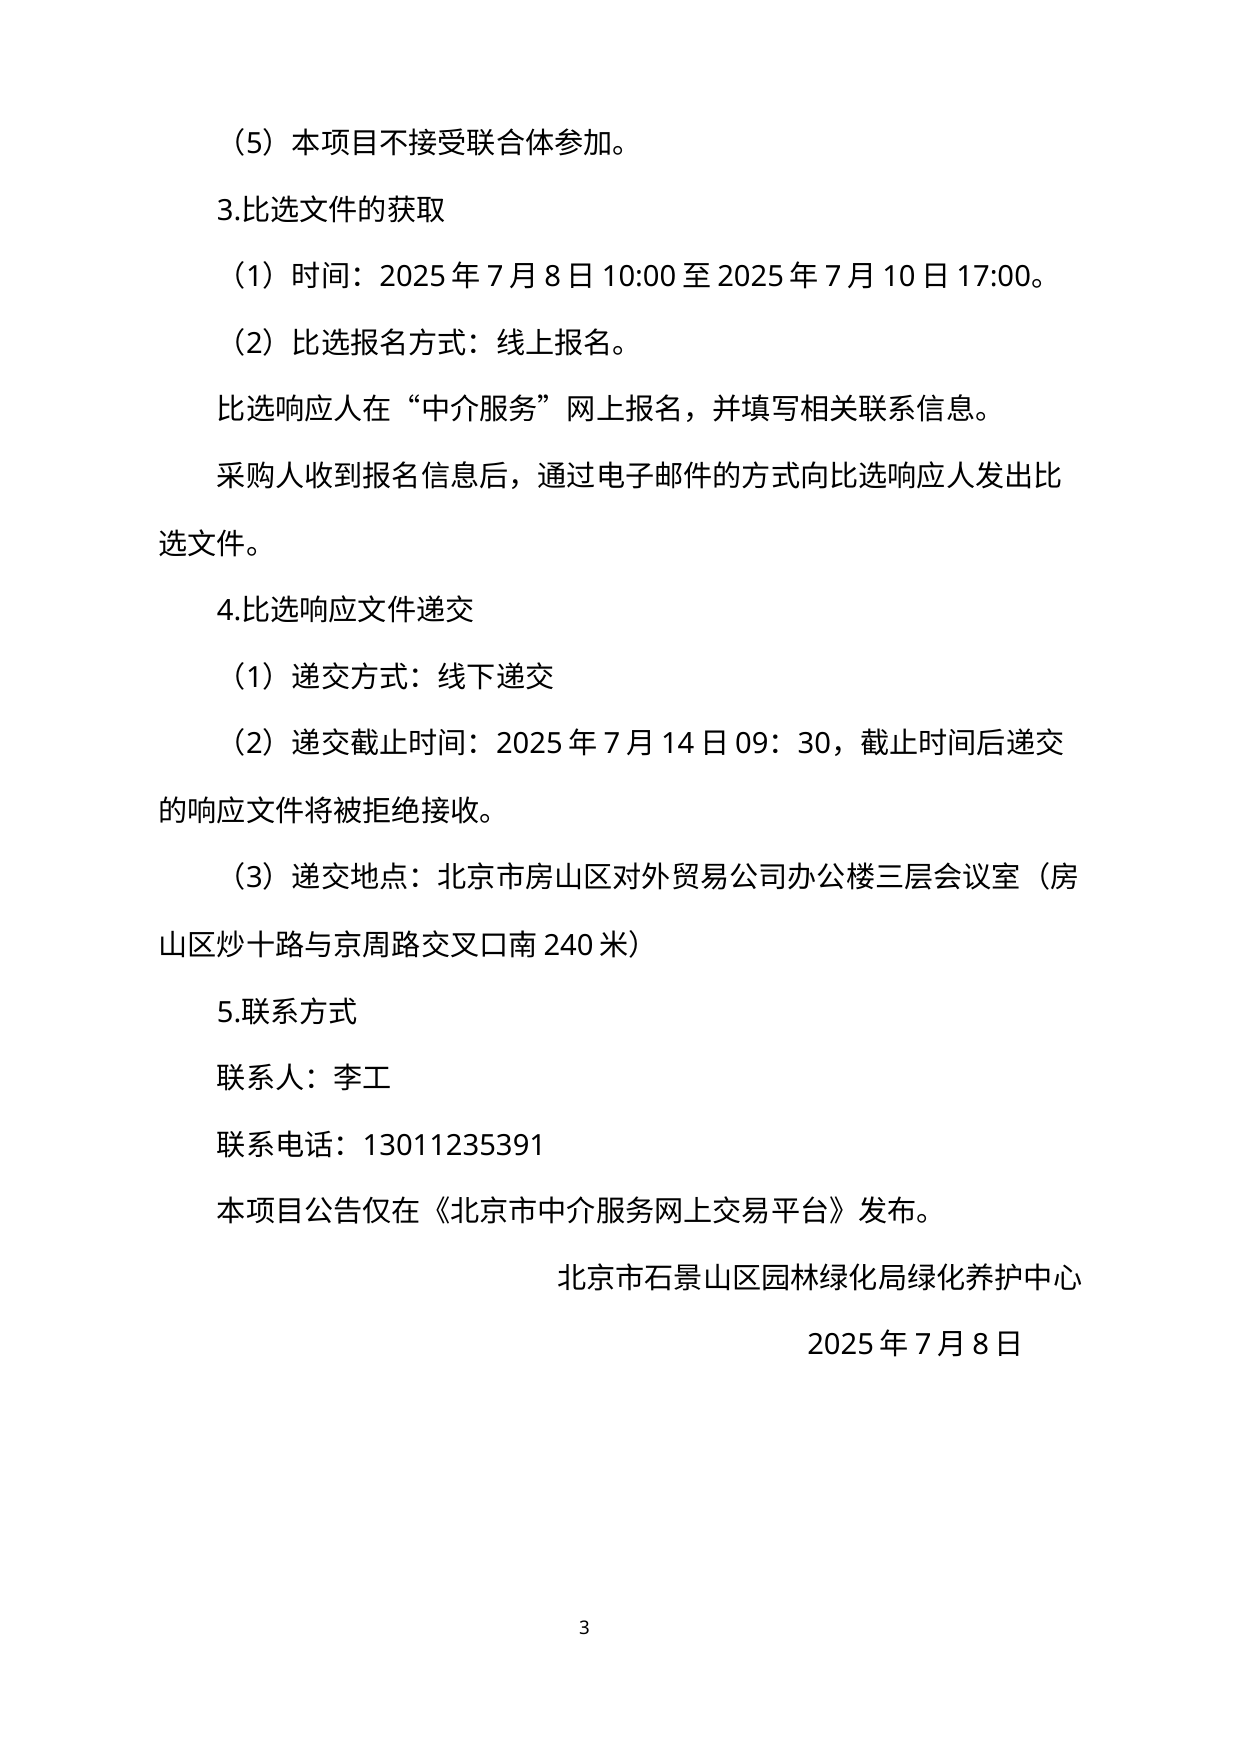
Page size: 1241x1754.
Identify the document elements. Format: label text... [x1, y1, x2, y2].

text （2）递交截止时间：2025年7月14日09：30，截止时间后递交的响应文件将被拒绝接收。 [158, 718, 1082, 831]
text 比选响应人在“中介服务”网上报名，并填写相关联系信息。 [158, 384, 1082, 430]
text 4.比选响应文件递交 [158, 585, 1082, 631]
text 5.联系方式 [158, 987, 1082, 1032]
text 2025年7月8日 [158, 1319, 1024, 1364]
text 3.比选文件的获取 [158, 185, 1082, 230]
text （1）时间：2025年7月8日10:00至2025年7月10日17:00。 [158, 251, 1082, 297]
text 联系电话：13011235391 [158, 1120, 1082, 1165]
text （2）比选报名方式：线上报名。 [158, 318, 1082, 363]
text 联系人：李工 [158, 1053, 1082, 1099]
text 本项目公告仅在《北京市中介服务网上交易平台》发布。 [158, 1186, 1082, 1232]
text 采购人收到报名信息后，通过电子邮件的方式向比选响应人发出比选文件。 [158, 451, 1082, 564]
text 北京市石景山区园林绿化局绿化养护中心 [158, 1253, 1082, 1298]
text （3）递交地点：北京市房山区对外贸易公司办公楼三层会议室（房山区炒十路与京周路交叉口南240米） [158, 852, 1082, 966]
text （5）本项目不接受联合体参加。 [158, 118, 1082, 164]
text （1）递交方式：线下递交 [158, 652, 1082, 697]
